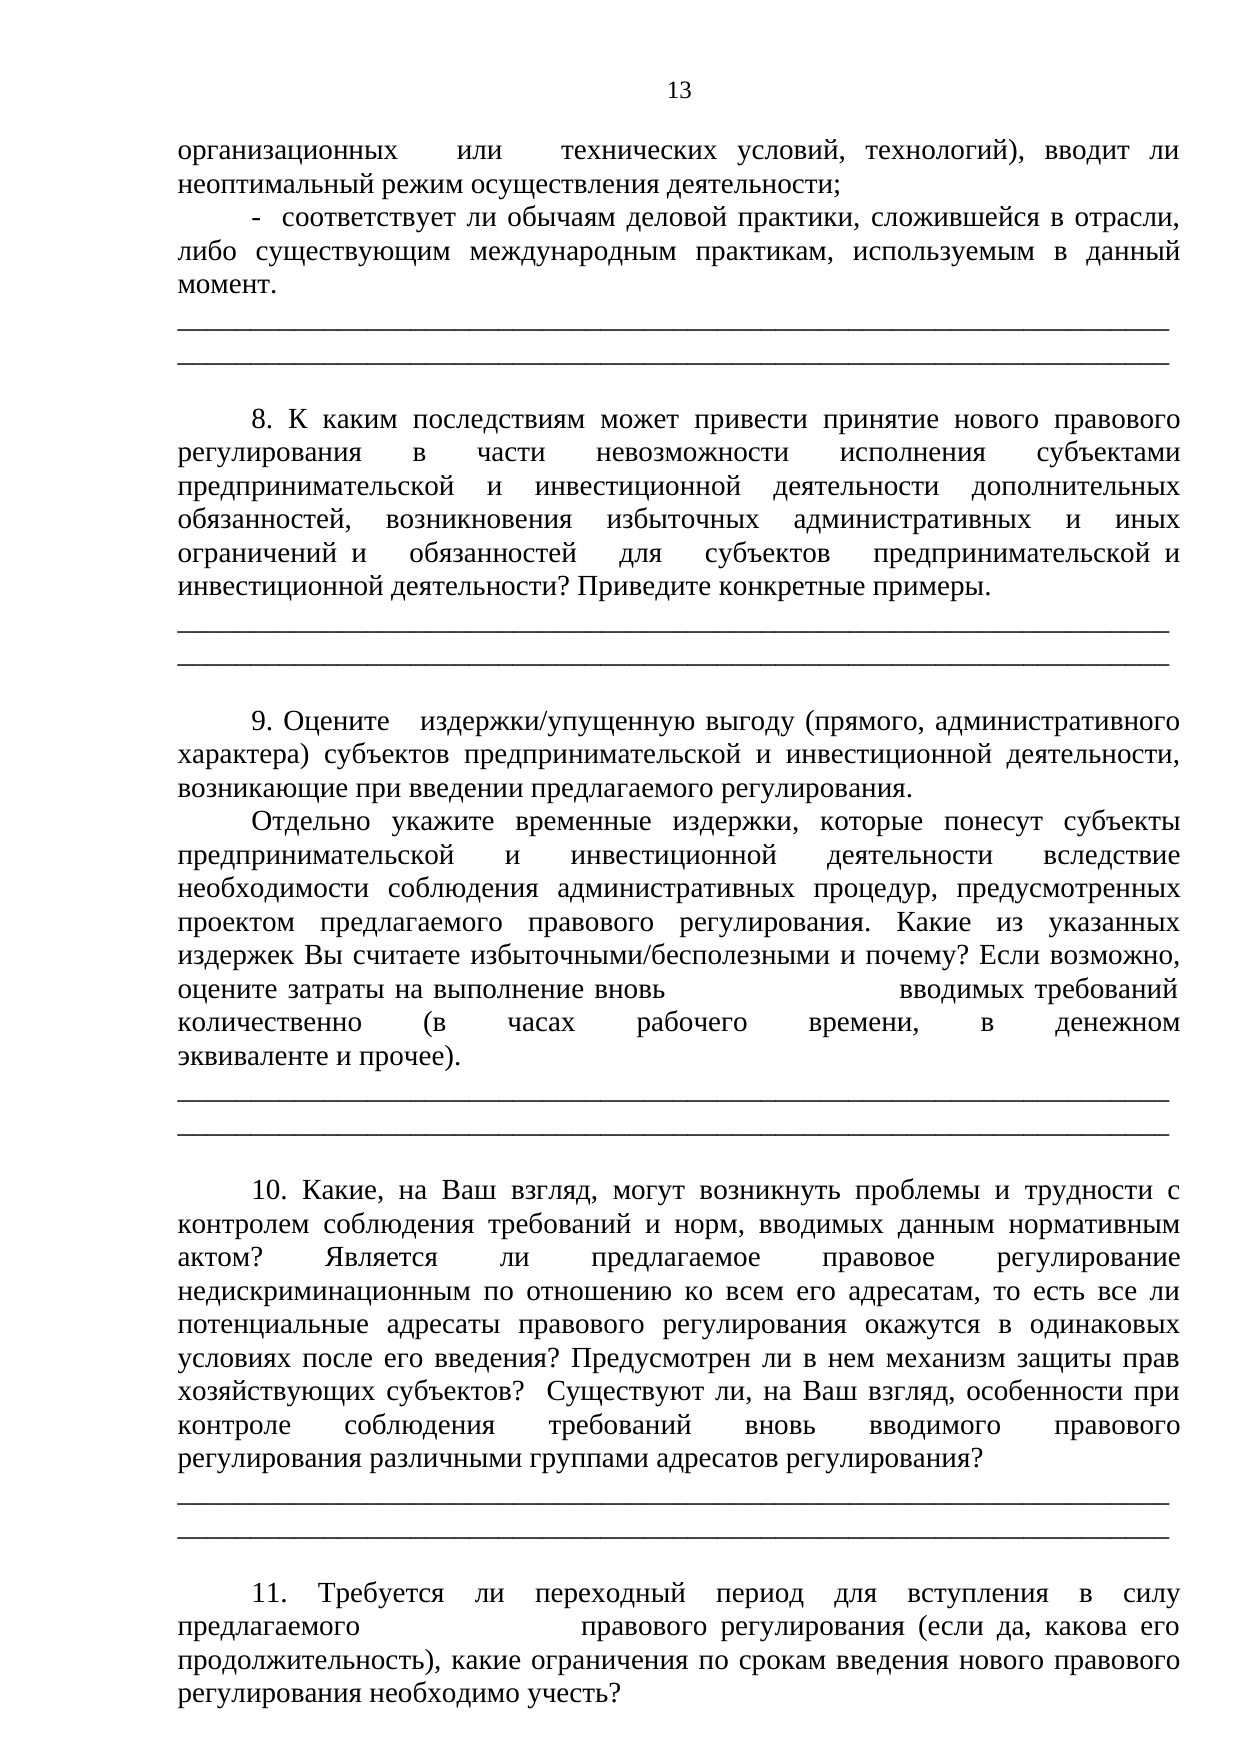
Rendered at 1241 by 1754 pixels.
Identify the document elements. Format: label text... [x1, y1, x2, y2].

text ________________________________________________________________________________________________________________________________________ [177, 1474, 1181, 1541]
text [177, 132, 1181, 199]
text 8. К каким последствиям может привести принятие нового правового регулирования в части невозможности исполнения субъектами предпринимательской и инвестиционной деятельности дополнительных обязанностей, возникновения избыточных административных и иных ограничений и обязанностей для субъектов предпринимательской и инвестиционной деятельности? Приведите конкретные примеры. [177, 401, 1181, 602]
text 9. Оцените издержки/упущенную выгоду (прямого, административного характера) субъектов предпринимательской и инвестиционной деятельности, возникающие при введении предлагаемого регулирования. [177, 703, 1181, 803]
text 10. Какие, на Ваш взгляд, могут возникнуть проблемы и трудности с контролем соблюдения требований и норм, вводимых данным нормативным актом? Является ли предлагаемое правовое регулирование недискриминационным по отношению ко всем его адресатам, то есть все ли потенциальные адресаты правового регулирования окажутся в одинаковых условиях после его введения? Предусмотрен ли в нем механизм защиты прав хозяйствующих субъектов? Существуют ли, на Ваш взгляд, особенности при контроле соблюдения требований вновь вводимого правового регулирования различными группами адресатов регулирования? [177, 1172, 1181, 1474]
text - соответствует ли обычаям деловой практики, сложившейся в отрасли, либо существующим международным практикам, используемым в данный момент. [177, 199, 1181, 300]
text ________________________________________________________________________________________________________________________________________ [177, 602, 1181, 669]
text 11. Требуется ли переходный период для вступления в силу предлагаемого правового регулирования (если да, какова его продолжительность), какие ограничения по срокам введения нового правового регулирования необходимо учесть? [177, 1575, 1181, 1709]
text ________________________________________________________________________________________________________________________________________ [177, 300, 1181, 367]
text ________________________________________________________________________________________________________________________________________ [177, 1072, 1181, 1139]
text Отдельно укажите временные издержки, которые понесут субъекты предпринимательской и инвестиционной деятельности вследствие необходимости соблюдения административных процедур, предусмотренных проектом предлагаемого правового регулирования. Какие из указанных издержек Вы считаете избыточными/бесполезными и почему? Если возможно, оцените затраты на выполнение вновь вводимых требований количественно (в часах рабочего времени, в денежном эквиваленте и прочее). [177, 803, 1181, 1072]
